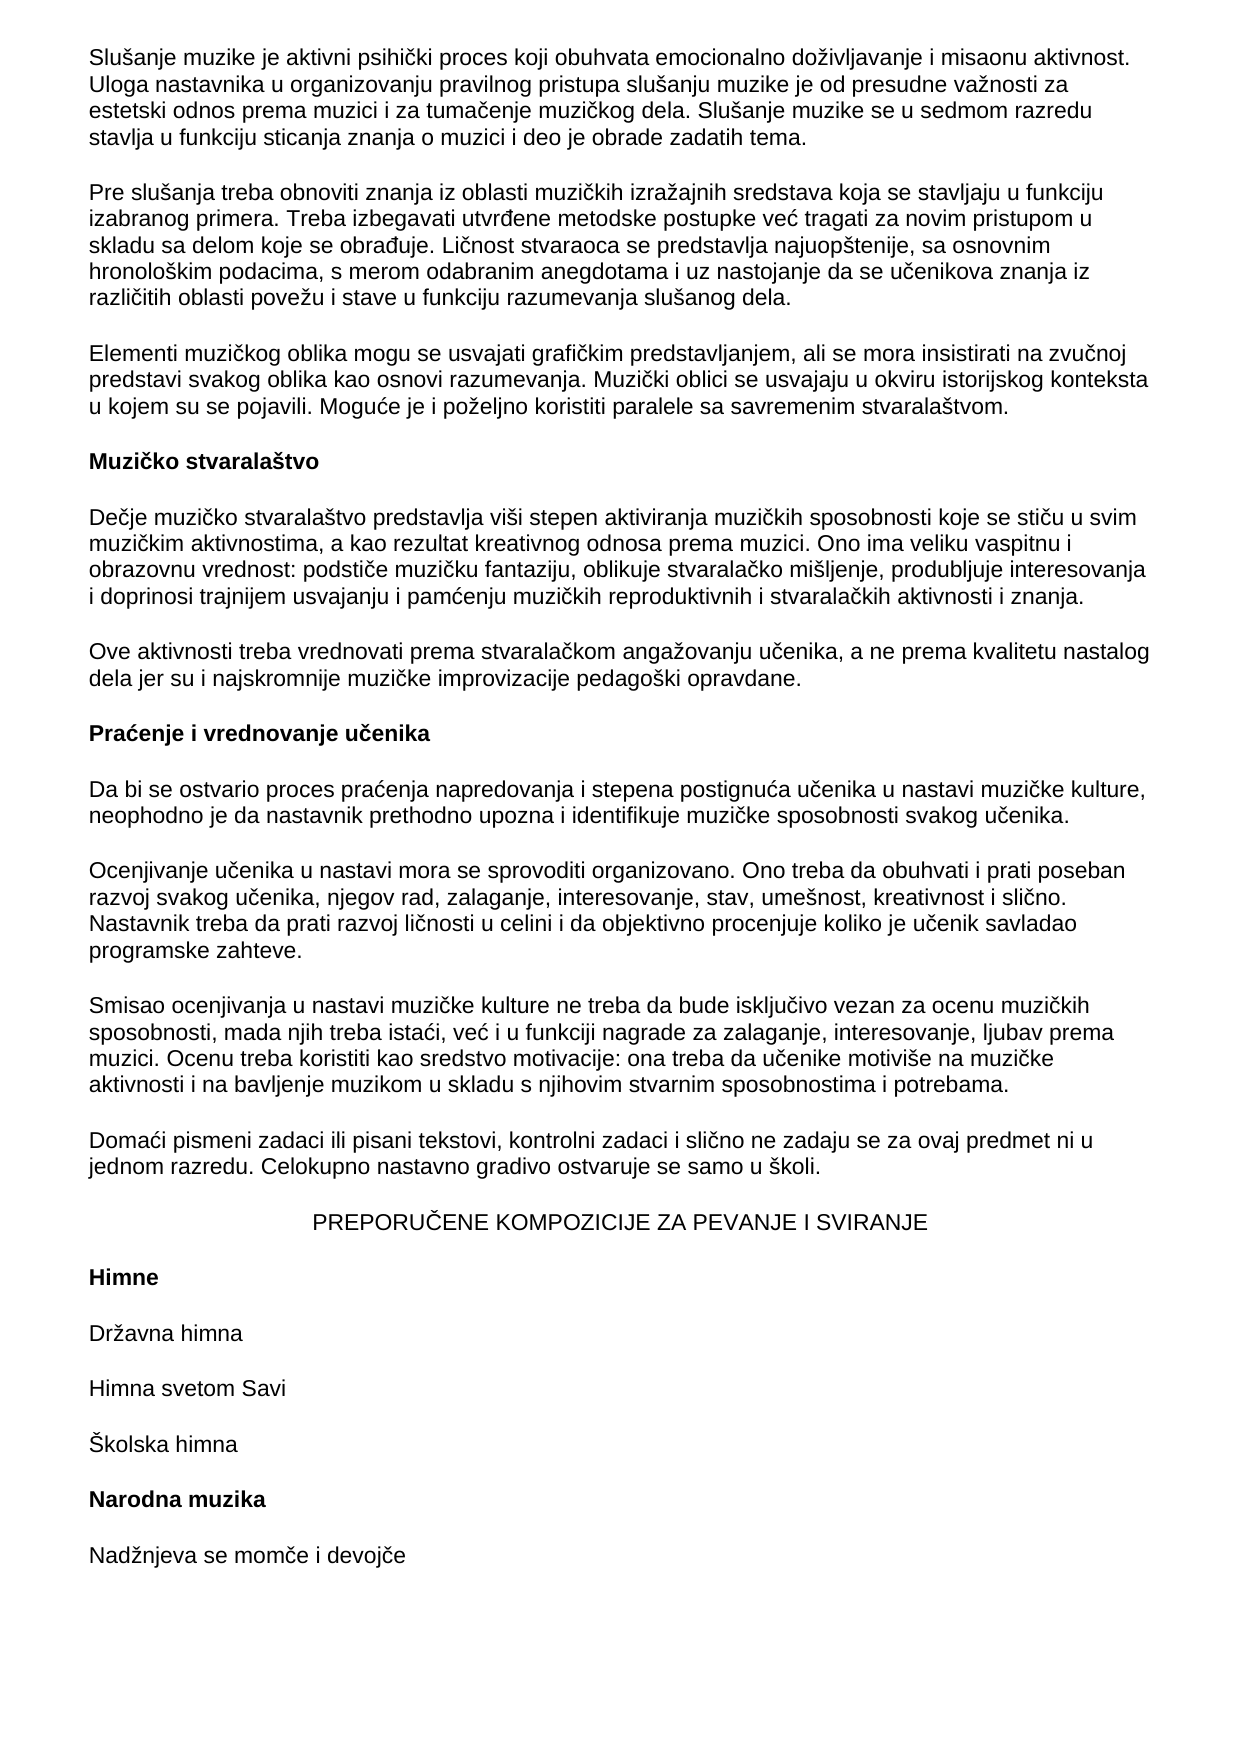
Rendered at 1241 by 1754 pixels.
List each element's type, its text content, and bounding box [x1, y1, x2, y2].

text Domaći pismeni zadaci ili pisani tekstovi, kontrolni zadaci i slično ne zadaju se za ovaj predmet ni u jednom razredu. Celokupno nastavno gradivo ostvaruje se samo u školi. [89, 1127, 1152, 1179]
text Praćenje i vrednovanje učenika [89, 720, 1152, 746]
text Himna svetom Savi [89, 1375, 1152, 1401]
text PREPORUČENE KOMPOZICIJE ZA PEVANJE I SVIRANJE [89, 1208, 1152, 1235]
text Ove aktivnosti treba vrednovati prema stvaralačkom angažovanju učenika, a ne prema kvalitetu nastalog dela jer su i najskromnije muzičke improvizacije pedagoški opravdane. [89, 638, 1152, 691]
text Nadžnjeva se momče i devojče [89, 1542, 1152, 1568]
text Državna himna [89, 1319, 1152, 1346]
text Elementi muzičkog oblika mogu se usvajati grafičkim predstavljanjem, ali se mora insistirati na zvučnoj predstavi svakog oblika kao osnovi razumevanja. Muzički oblici se usvajaju u okviru istorijskog konteksta u kojem su se pojavili. Moguće je i poželjno koristiti paralele sa savremenim stvaralaštvom. [89, 340, 1152, 419]
text Smisao ocenjivanja u nastavi muzičke kulture ne treba da bude isključivo vezan za ocenu muzičkih sposobnosti, mada njih treba istaći, već i u funkciji nagrade za zalaganje, interesovanje, ljubav prema muzici. Ocenu treba koristiti kao sredstvo motivacije: ona treba da učenike motiviše na muzičke aktivnosti i na bavljenje muzikom u skladu s njihovim stvarnim sposobnostima i potrebama. [89, 992, 1152, 1097]
text Slušanje muzike je aktivni psihički proces koji obuhvata emocionalno doživljavanje i misaonu aktivnost. Uloga nastavnika u organizovanju pravilnog pristupa slušanju muzike je od presudne važnosti za estetski odnos prema muzici i za tumačenje muzičkog dela. Slušanje muzike se u sedmom razredu stavlja u funkciju sticanja znanja o muzici i deo je obrade zadatih tema. [89, 44, 1152, 150]
text Muzičko stvaralaštvo [89, 448, 1152, 474]
text Pre slušanja treba obnoviti znanja iz oblasti muzičkih izražajnih sredstava koja se stavljaju u funkciju izabranog primera. Treba izbegavati utvrđene metodske postupke već tragati za novim pristupom u skladu sa delom koje se obrađuje. Ličnost stvaraoca se predstavlja najuopštenije, sa osnovnim hronološkim podacima, s merom odabranim anegdotama i uz nastojanje da se učenikova znanja iz različitih oblasti povežu i stave u funkciju razumevanja slušanog dela. [89, 179, 1152, 311]
text Dečje muzičko stvaralaštvo predstavlja viši stepen aktiviranja muzičkih sposobnosti koje se stiču u svim muzičkim aktivnostima, a kao rezultat kreativnog odnosa prema muzici. Ono ima veliku vaspitnu i obrazovnu vrednost: podstiče muzičku fantaziju, oblikuje stvaralačko mišljenje, produbljuje interesovanja i doprinosi trajnijem usvajanju i pamćenju muzičkih reproduktivnih i stvaralačkih aktivnosti i znanja. [89, 504, 1152, 609]
text Ocenjivanje učenika u nastavi mora se sprovoditi organizovano. Ono treba da obuhvati i prati poseban razvoj svakog učenika, njegov rad, zalaganje, interesovanje, stav, umešnost, kreativnost i slično. Nastavnik treba da prati razvoj ličnosti u celini i da objektivno procenjuje koliko je učenik savladao programske zahteve. [89, 857, 1152, 963]
text Da bi se ostvario proces praćenja napredovanja i stepena postignuća učenika u nastavi muzičke kulture, neophodno je da nastavnik prethodno upozna i identifikuje muzičke sposobnosti svakog učenika. [89, 776, 1152, 828]
text Narodna muzika [89, 1486, 1152, 1512]
text Himne [89, 1264, 1152, 1290]
text Školska himna [89, 1431, 1152, 1457]
